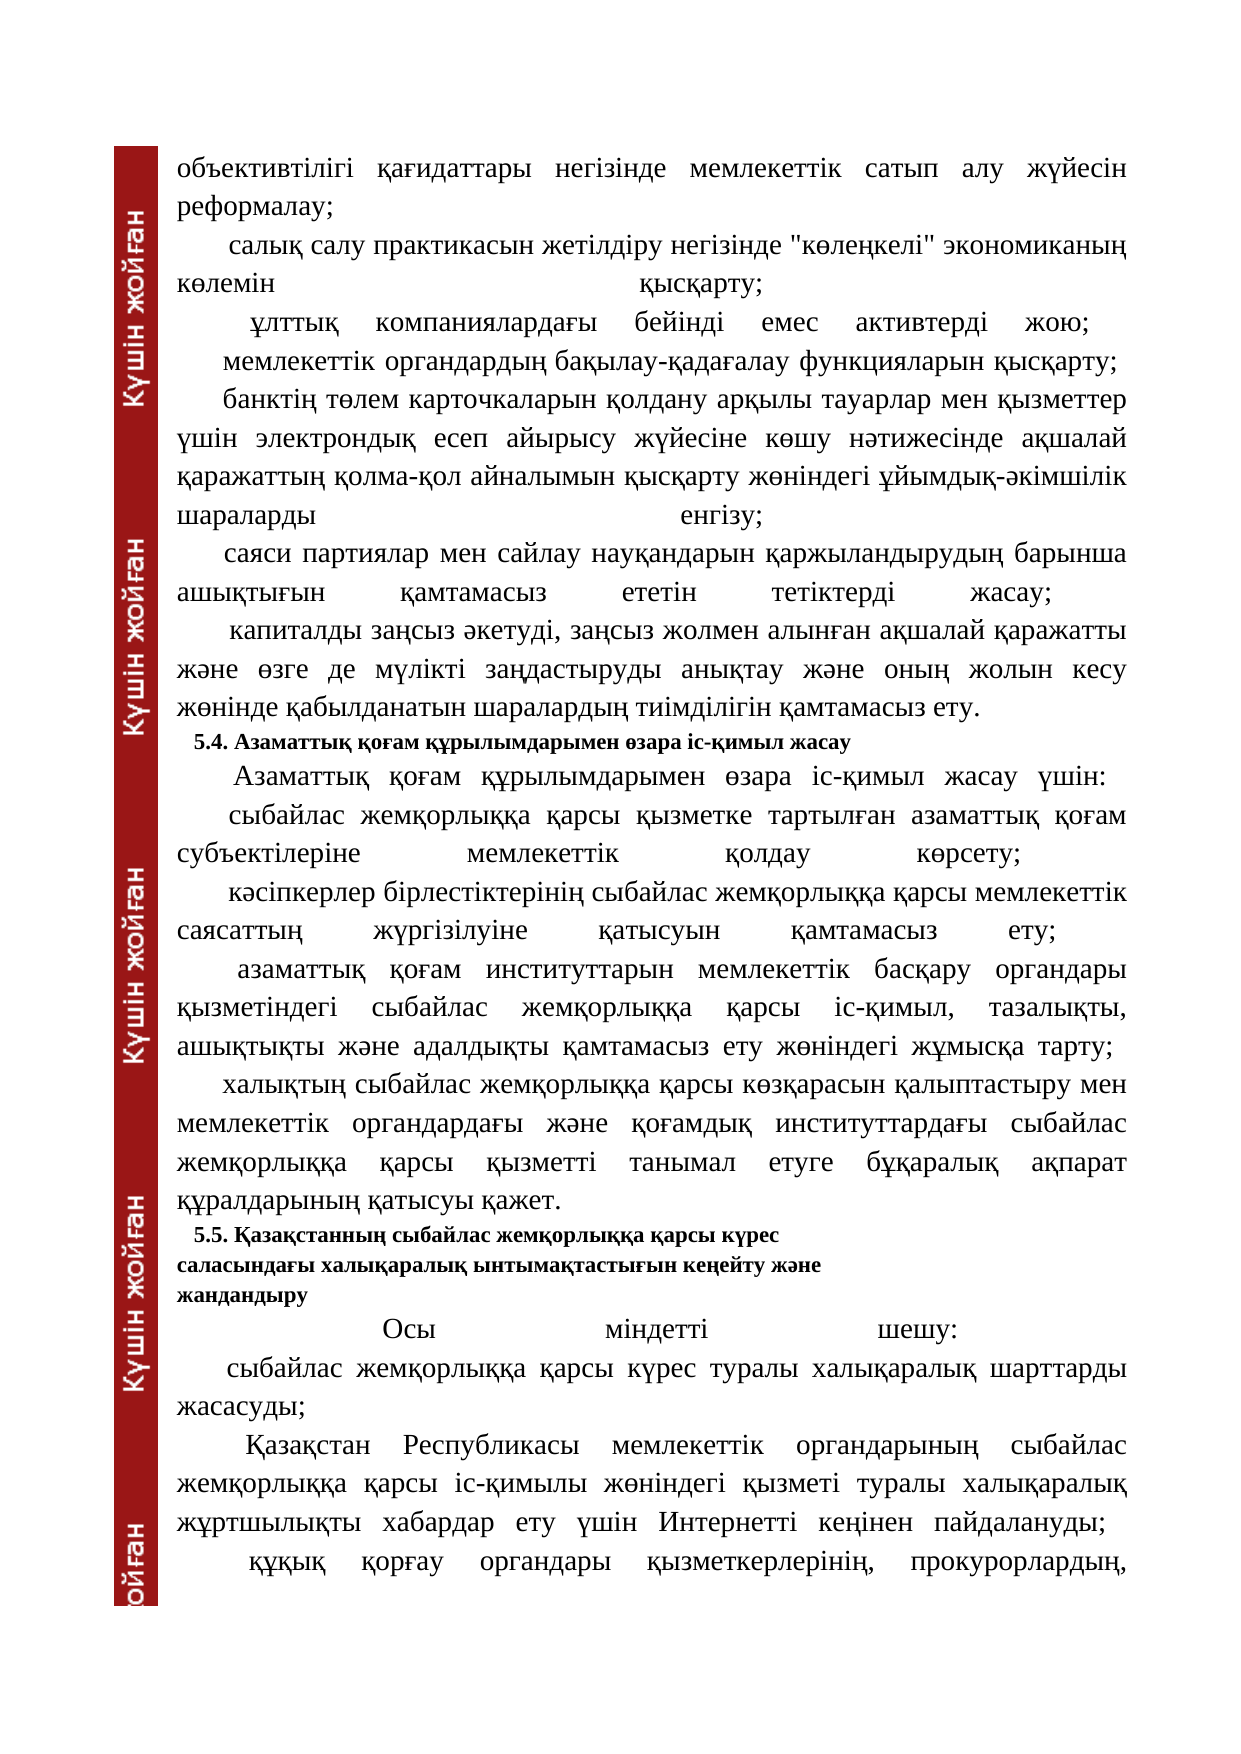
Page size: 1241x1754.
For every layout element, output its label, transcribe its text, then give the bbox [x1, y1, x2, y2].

text 5.5. Қазақстанның сыбайлас жемқорлыққа қарсы күрес саласындағы халықаралық ынтымақтастығын кеңейту және жандандыру [112, 1221, 1128, 1308]
picture [114, 723, 158, 728]
picture [114, 754, 158, 758]
picture [114, 146, 158, 150]
picture [114, 1216, 158, 1221]
text 5.4. Азаматтық қоғам құрылымдарымен өзара іс-қимыл жасау [112, 728, 1128, 754]
picture [114, 1576, 158, 1606]
text Азаматтық қоғам құрылымдарымен өзара іс-қимыл жасау үшін: сыбайлас жемқорлыққа қарсы қызметке тартылған азаматтық қоғам субъектілеріне мемлекеттік қолдау көрсету; кәсіпкерлер бірлестіктерінің сыбайлас жемқорлыққа қарсы мемлекеттік саясаттың жүргізілуіне қатысуын қамтамасыз ету; азаматтық қоғам институттарын мемлекеттік басқару органдары қызметіндегі сыбайлас жемқорлыққа қарсы іс-қимыл, тазалықты, ашықтықты және адалдықты қамтамасыз ету жөніндегі жұмысқа тарту; халықтың сыбайлас жемқорлыққа қарсы көзқарасын қалыптастыру мен мемлекеттік органдардағы және қоғамдық институттардағы сыбайлас жемқорлыққа қарсы қызметті танымал етуге бұқаралық ақпарат құралдарының қатысуы қажет. [112, 758, 1128, 1216]
